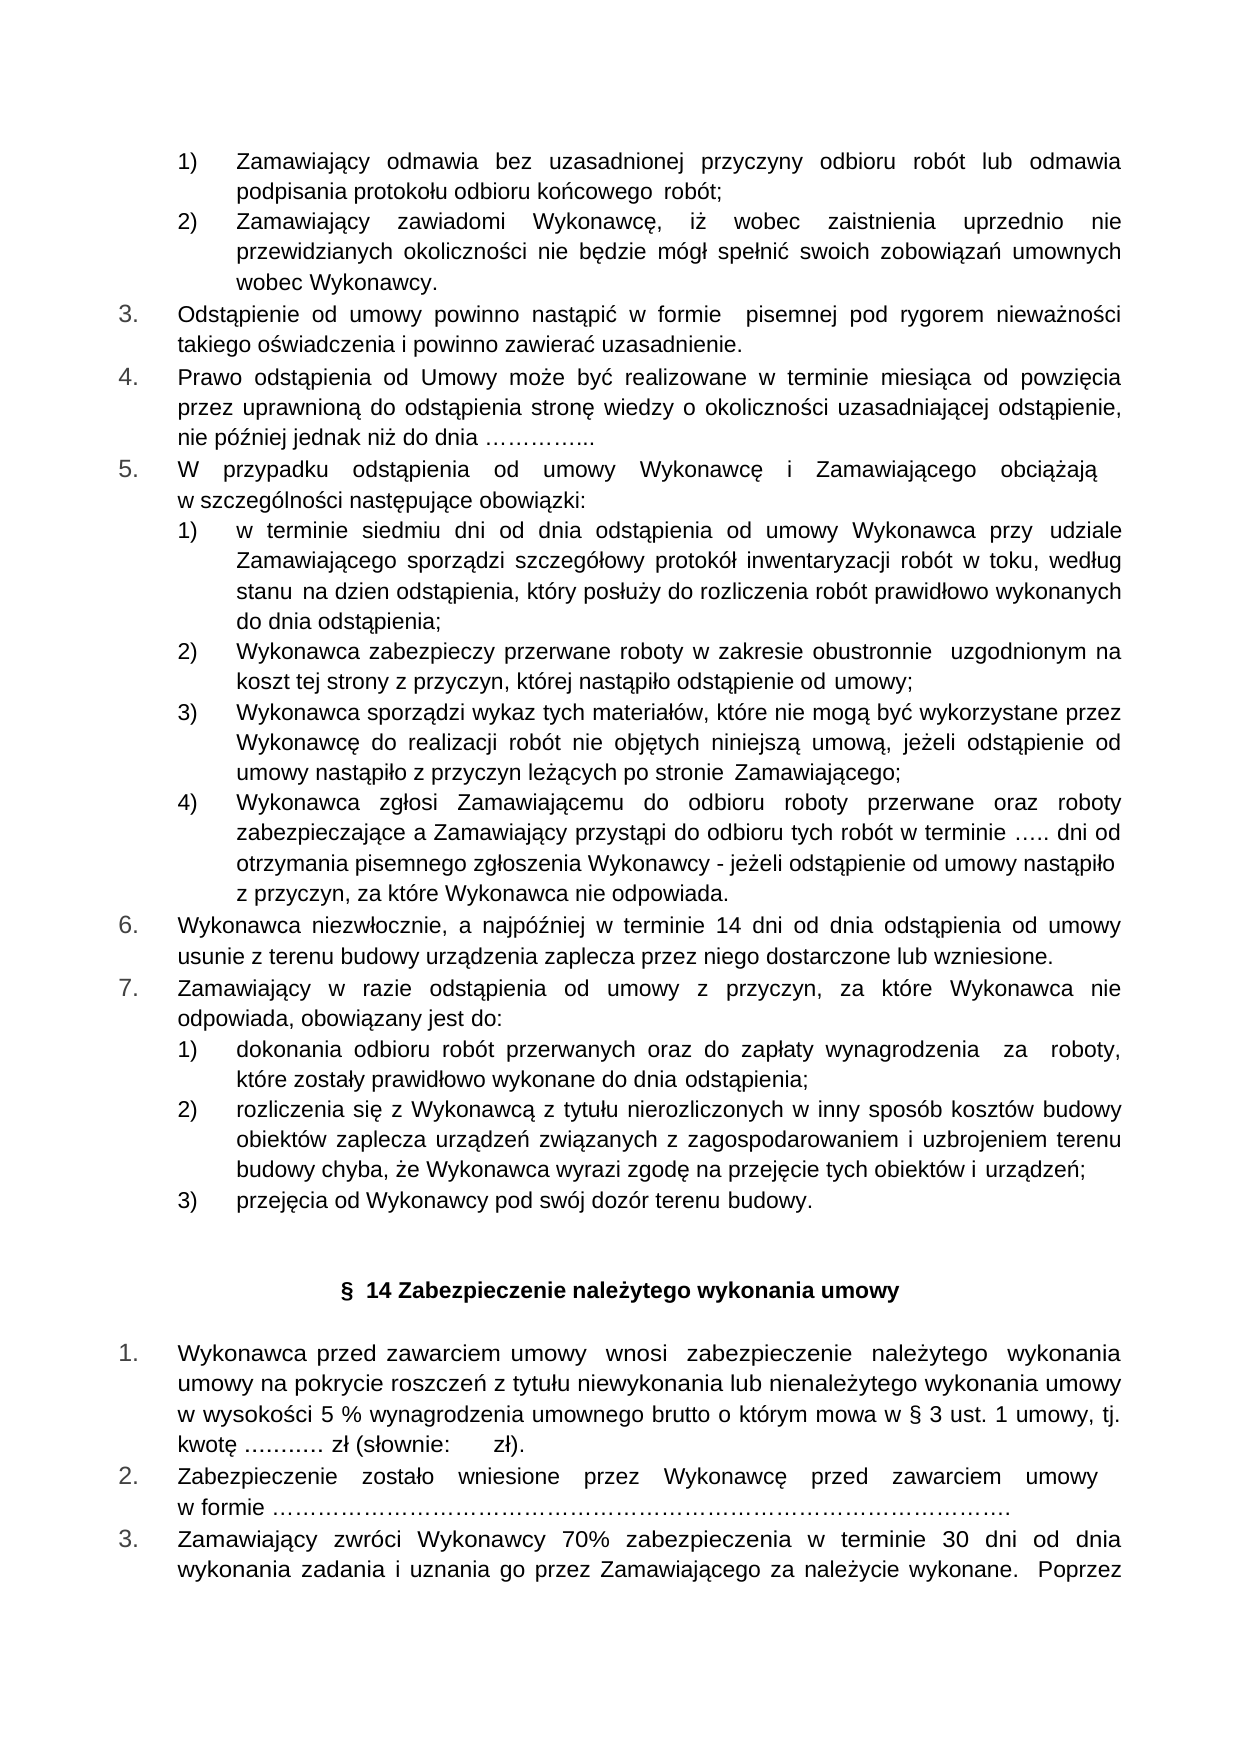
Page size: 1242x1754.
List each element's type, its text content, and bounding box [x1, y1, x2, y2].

list Wykonawca zabezpieczy przerwane roboty w zakresie obustronnie uzgodnionym na koszt tej strony z przyczyn, której nastąpiło odstąpienie od umowy; [177, 638, 1122, 695]
list rozliczenia się z Wykonawcą z tytułu nierozliczonych w inny sposób kosztów budowy obiektów zaplecza urządzeń związanych z zagospodarowaniem i uzbrojeniem terenu budowy chyba, że Wykonawca wyrazi zgodę na przejęcie tych obiektów i urządzeń; [177, 1096, 1122, 1183]
list W przypadku odstąpienia od umowy Wykonawcę i Zamawiającego obciążają w szczególności następujące obowiązki: [118, 454, 1122, 513]
list dokonania odbioru robót przerwanych oraz do zapłaty wynagrodzenia za roboty, które zostały prawidłowo wykonane do dnia odstąpienia; [177, 1036, 1122, 1092]
list Prawo odstąpienia od Umowy może być realizowane w terminie miesiąca od powzięcia przez uprawnioną do odstąpienia stronę wiedzy o okoliczności uzasadniającej odstąpienie, nie później jednak niż do dnia …………... [118, 361, 1122, 451]
list Odstąpienie od umowy powinno nastąpić w formie pisemnej pod rygorem nieważności takiego oświadczenia i powinno zawierać uzasadnienie. [118, 299, 1122, 358]
list Zamawiający odmawia bez uzasadnionej przyczyny odbioru robót lub odmawia podpisania protokołu odbioru końcowego robót; [177, 148, 1122, 204]
list w terminie siedmiu dni od dnia odstąpienia od umowy Wykonawca przy udziale Zamawiającego sporządzi szczegółowy protokół inwentaryzacji robót w toku, według stanu na dzien odstąpienia, który posłuży do rozliczenia robót prawidłowo wykonanych do dnia odstąpienia; [177, 517, 1122, 634]
list Wykonawca przed zawarciem umowy wnosi zabezpieczenie należytego wykonania umowy na pokrycie roszczeń z tytułu niewykonania lub nienależytego wykonania umowy w wysokości 5 % wynagrodzenia umownego brutto o którym mowa w § 3 ust. 1 umowy, tj. kwotę ........... zł (słownie: zł). [118, 1338, 1122, 1457]
list Wykonawca sporządzi wykaz tych materiałów, które nie mogą być wykorzystane przez Wykonawcę do realizacji robót nie objętych niniejszą umową, jeżeli odstąpienie od umowy nastąpiło z przyczyn leżących po stronie Zamawiającego; [177, 698, 1122, 785]
list Wykonawca zgłosi Zamawiającemu do odbioru roboty przerwane oraz roboty zabezpieczające a Zamawiający przystąpi do odbioru tych robót w terminie ….. dni od otrzymania pisemnego zgłoszenia Wykonawcy - jeżeli odstąpienie od umowy nastąpiło z przyczyn, za które Wykonawca nie odpowiada. [177, 789, 1122, 906]
list przejęcia od Wykonawcy pod swój dozór terenu budowy. [177, 1187, 1122, 1213]
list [118, 1524, 1122, 1583]
list Wykonawca niezwłocznie, a najpóźniej w terminie 14 dni od dnia odstąpienia od umowy usunie z terenu budowy urządzenia zaplecza przez niego dostarczone lub wzniesione. [118, 910, 1122, 969]
list Zabezpieczenie zostało wniesione przez Wykonawcę przed zawarciem umowy w formie ……………………………………………………………………………………. [118, 1461, 1122, 1520]
list Zamawiający zawiadomi Wykonawcę, iż wobec zaistnienia uprzednio nie przewidzianych okoliczności nie będzie mógł spełnić swoich zobowiązań umownych wobec Wykonawcy. [177, 208, 1122, 295]
text § 14 Zabezpieczenie należytego wykonania umowy [118, 1277, 1122, 1304]
list Zamawiający w razie odstąpienia od umowy z przyczyn, za które Wykonawca nie odpowiada, obowiązany jest do: [118, 973, 1122, 1032]
